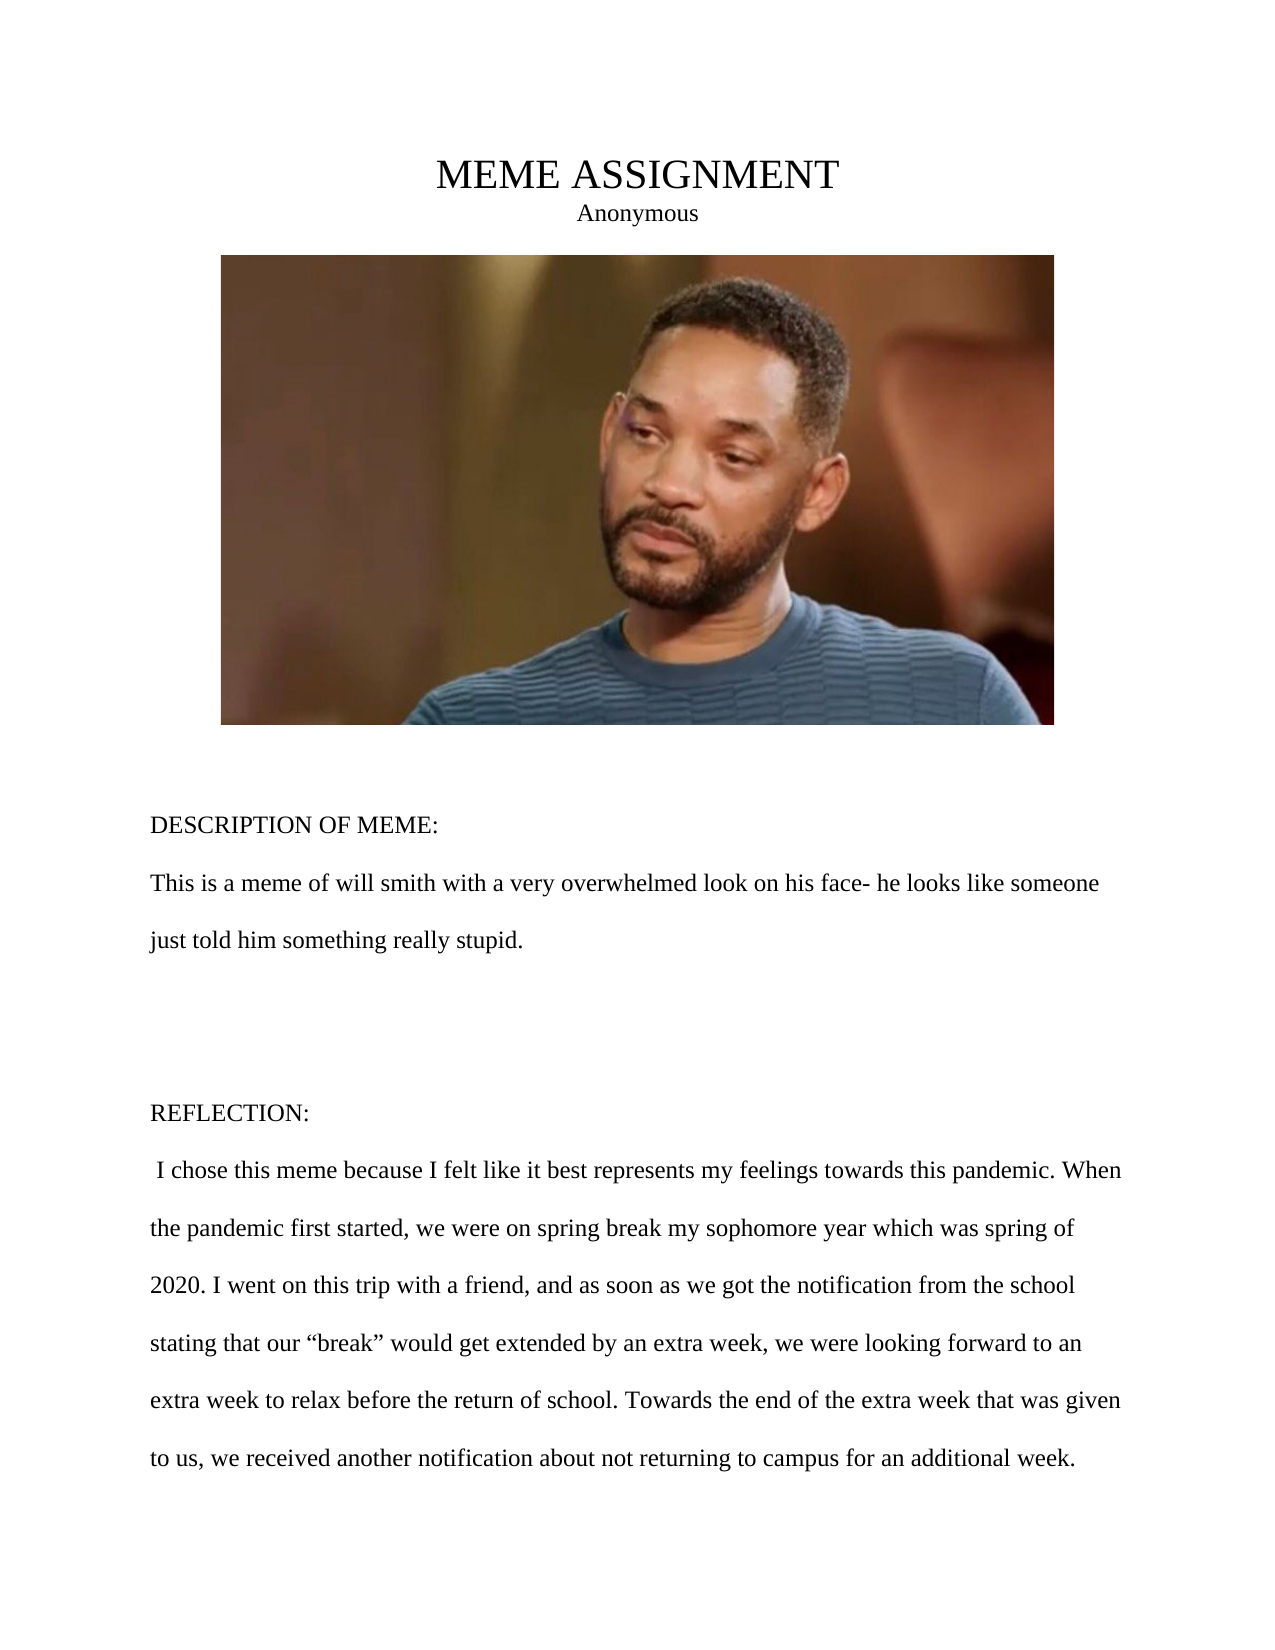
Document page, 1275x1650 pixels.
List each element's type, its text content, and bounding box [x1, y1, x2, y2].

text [150, 1155, 1125, 1472]
text This is a meme of will smith with a very overwhelmed look on his face- he looks like someone just told him something really stupid. [150, 868, 1125, 954]
picture [220, 255, 1055, 725]
text REFLECTION: [150, 1098, 1125, 1127]
text DESCRIPTION OF MEME: [150, 810, 1125, 839]
text MEME ASSIGNMENT [150, 150, 1125, 198]
text Anonymous [150, 198, 1125, 227]
